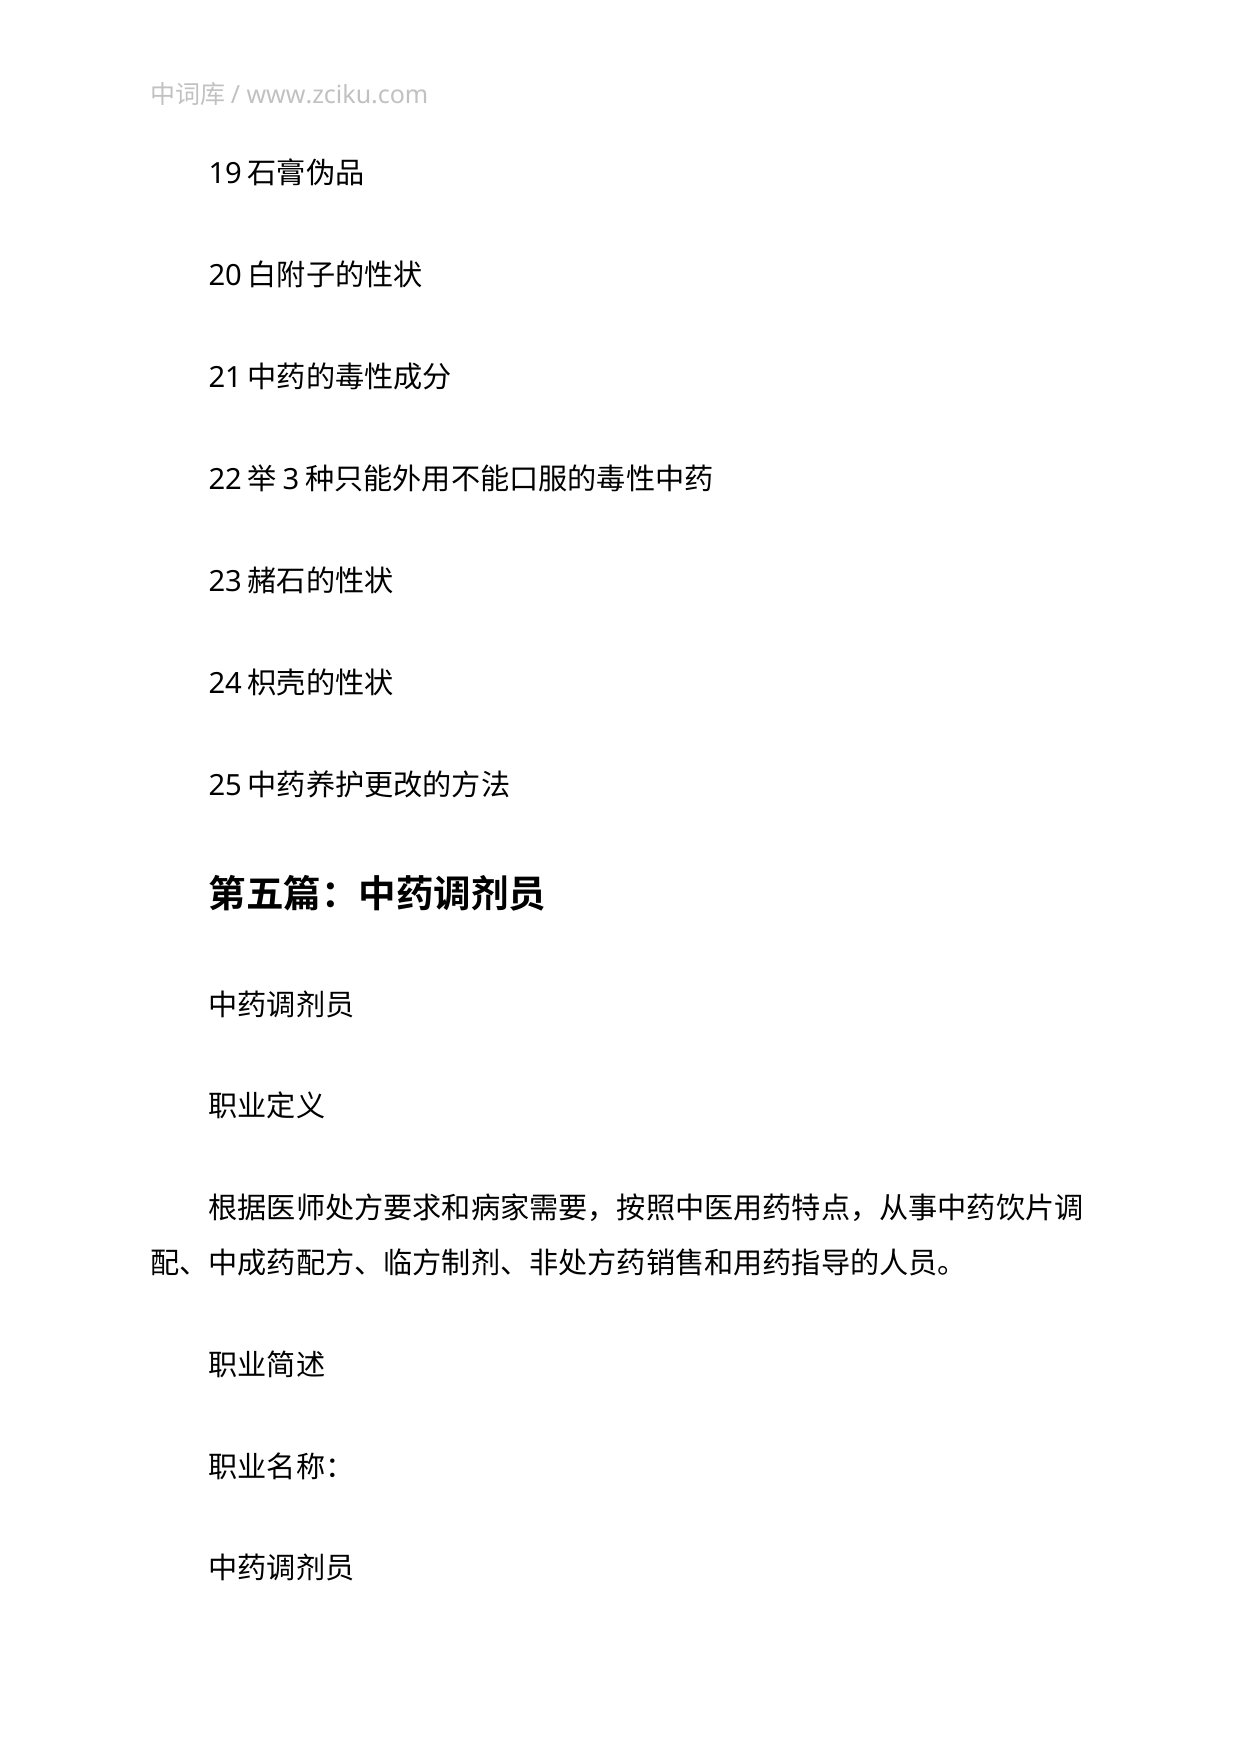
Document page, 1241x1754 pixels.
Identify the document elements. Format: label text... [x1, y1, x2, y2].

text 第五篇：中药调剂员 [150, 864, 1090, 918]
text 21中药的毒性成分 [150, 354, 1090, 396]
text 中药调剂员 [150, 981, 1090, 1023]
text 25中药养护更改的方法 [150, 762, 1090, 804]
text 20白附子的性状 [150, 252, 1090, 294]
text 24枳壳的性状 [150, 660, 1090, 702]
text 职业定义 [150, 1083, 1090, 1125]
text 中药调剂员 [150, 1545, 1090, 1587]
text 19石膏伪品 [150, 150, 1090, 192]
text 23赭石的性状 [150, 558, 1090, 600]
text 职业名称： [150, 1443, 1090, 1486]
text 根据医师处方要求和病家需要，按照中医用药特点，从事中药饮片调配、中成药配方、临方制剂、非处方药销售和用药指导的人员。 [150, 1185, 1090, 1282]
text 22举3种只能外用不能口服的毒性中药 [150, 456, 1090, 498]
text 职业简述 [150, 1341, 1090, 1384]
